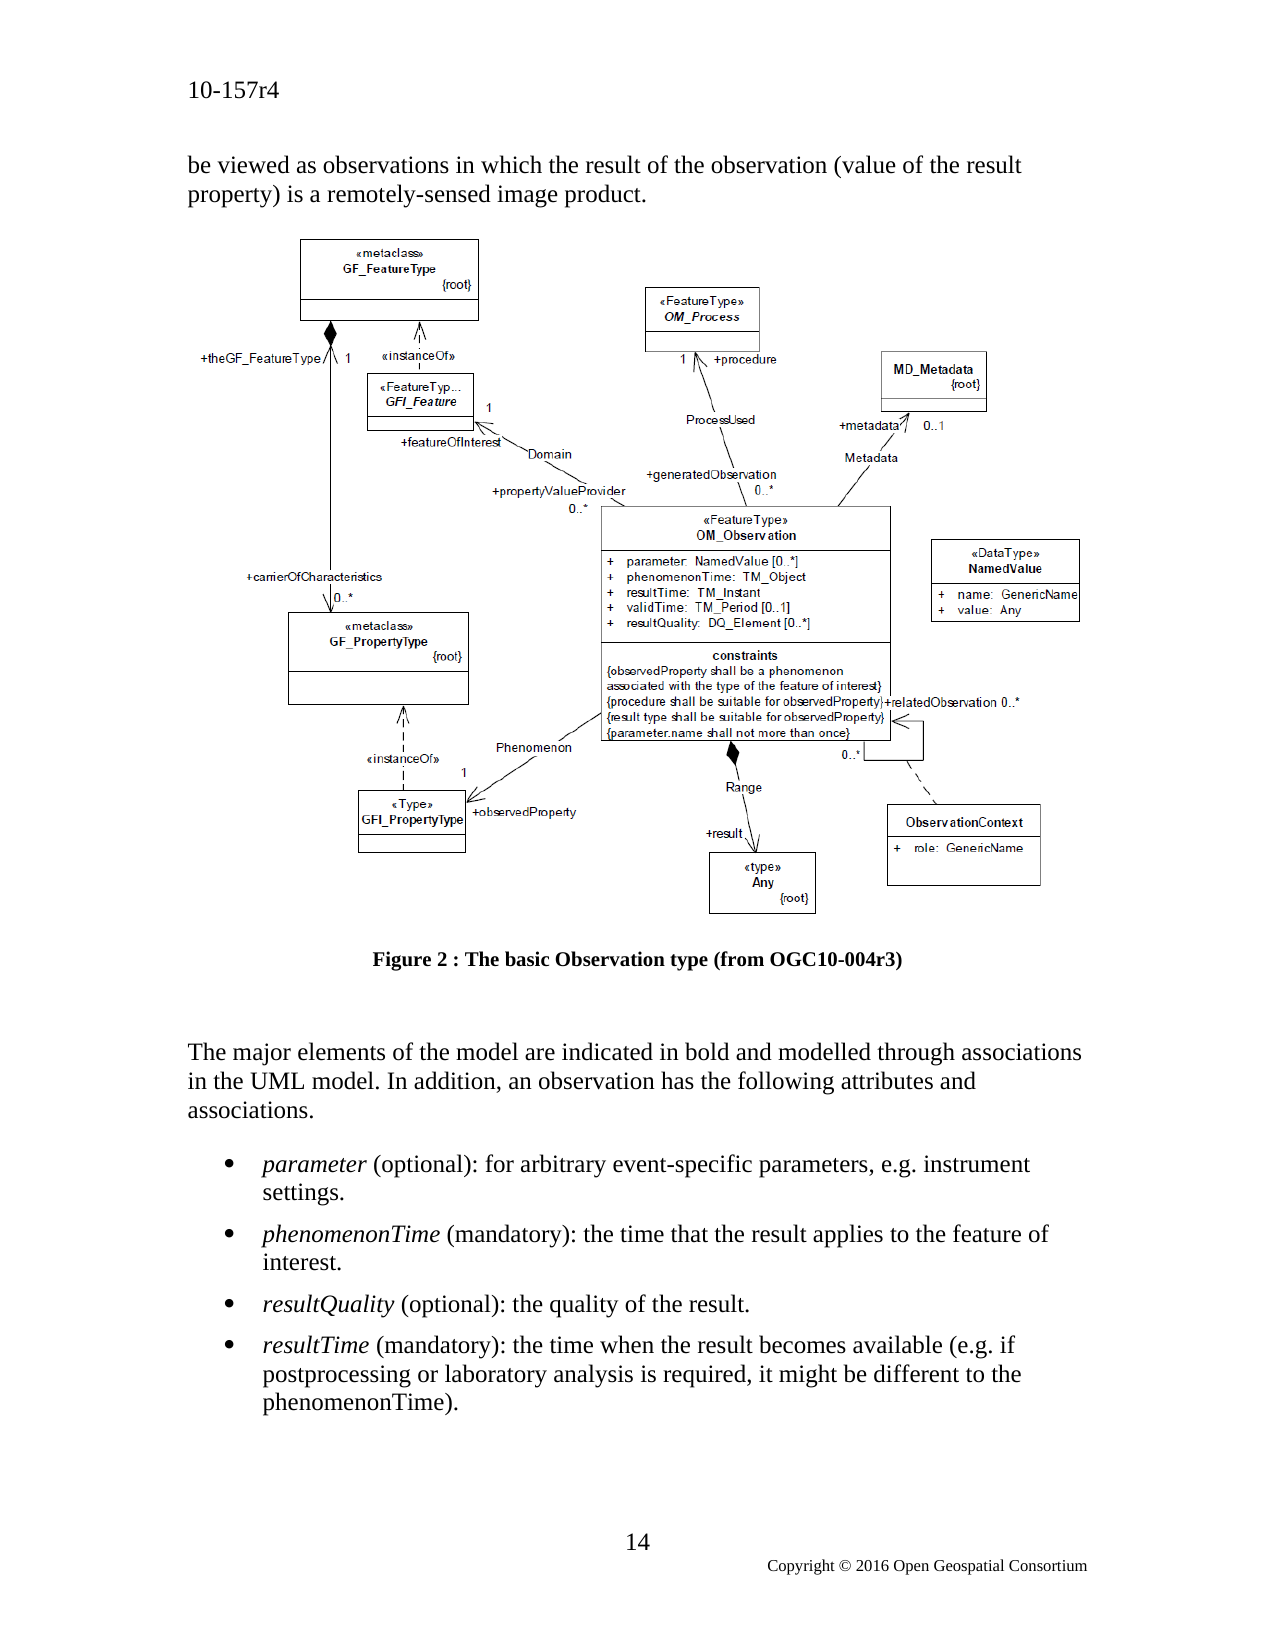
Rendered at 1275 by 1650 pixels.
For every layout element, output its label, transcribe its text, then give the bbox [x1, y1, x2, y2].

list resultTime (mandatory): the time when the result becomes available (e.g. if postprocessing or laboratory analysis is required, it might be different to the phenomenonTime). [225, 1330, 1087, 1416]
list phenomenonTime (mandatory): the time that the result applies to the feature of interest. [225, 1219, 1087, 1276]
text The major elements of the model are indicated in bold and modelled through associations in the UML model. In addition, an observation has the following attributes and associations. [187, 1037, 1087, 1124]
list resultQuality (optional): the quality of the result. [225, 1289, 1087, 1317]
text Figure 2 : The basic Observation type (from OGC10-004r3) [187, 947, 1087, 971]
list parameter (optional): for arbitrary event-specific parameters, e.g. instrument settings. [225, 1149, 1087, 1206]
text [187, 150, 1087, 207]
